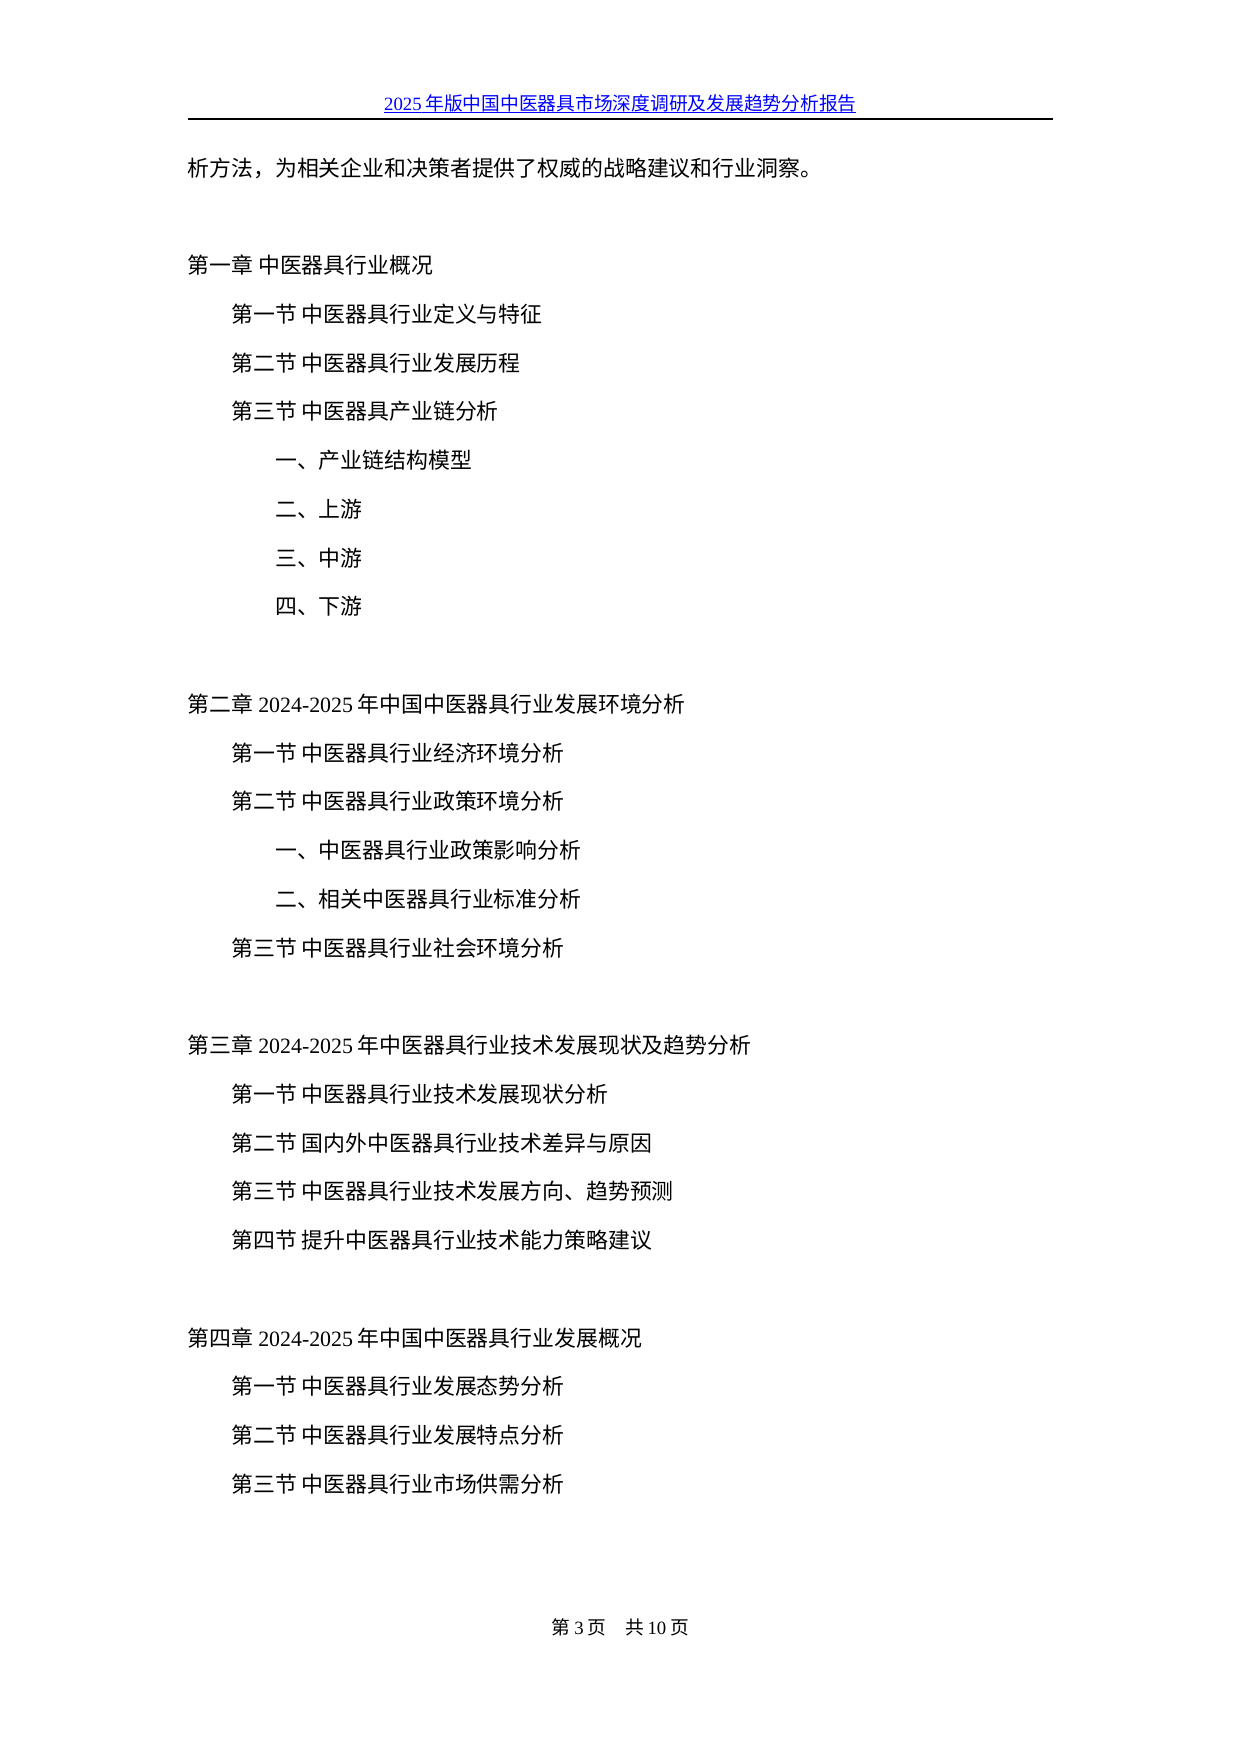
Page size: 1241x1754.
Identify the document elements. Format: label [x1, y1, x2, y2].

text [187, 150, 1053, 1499]
